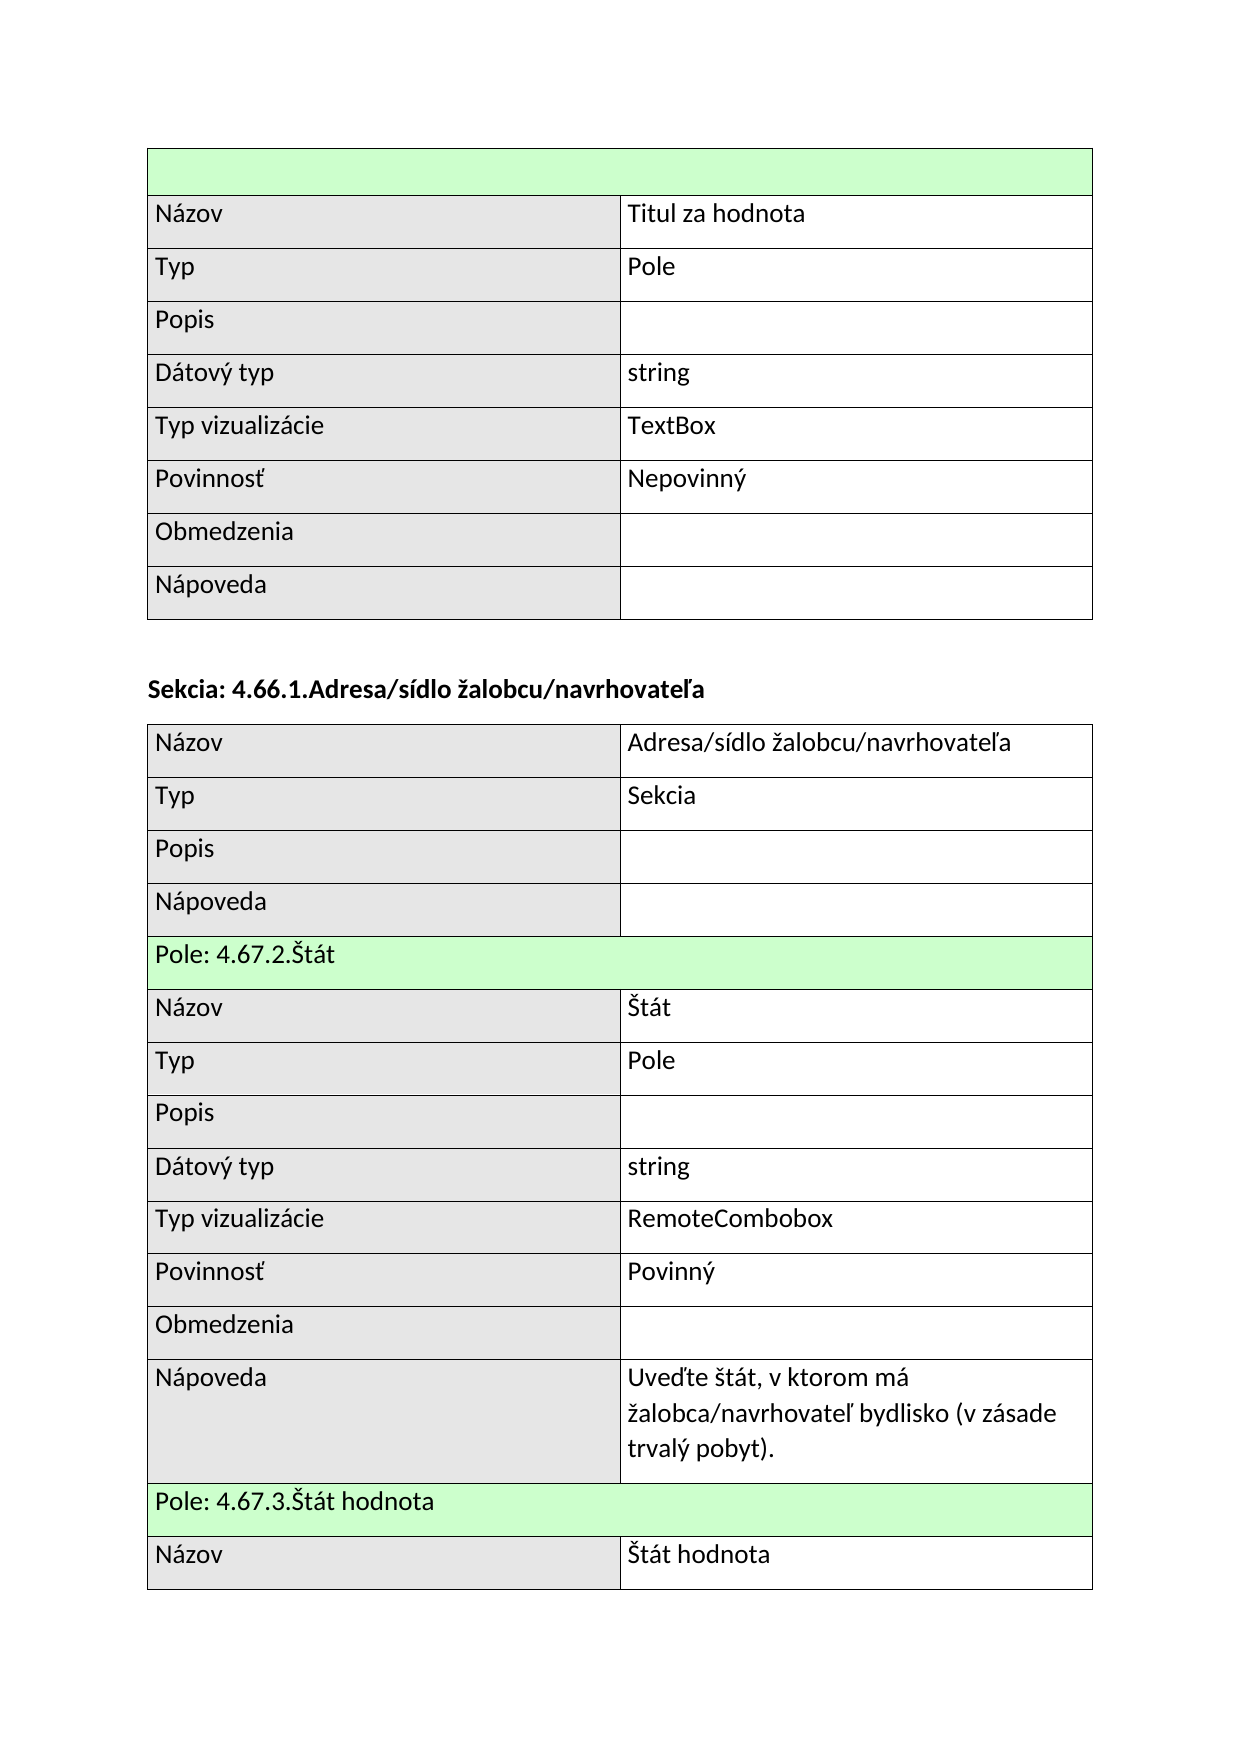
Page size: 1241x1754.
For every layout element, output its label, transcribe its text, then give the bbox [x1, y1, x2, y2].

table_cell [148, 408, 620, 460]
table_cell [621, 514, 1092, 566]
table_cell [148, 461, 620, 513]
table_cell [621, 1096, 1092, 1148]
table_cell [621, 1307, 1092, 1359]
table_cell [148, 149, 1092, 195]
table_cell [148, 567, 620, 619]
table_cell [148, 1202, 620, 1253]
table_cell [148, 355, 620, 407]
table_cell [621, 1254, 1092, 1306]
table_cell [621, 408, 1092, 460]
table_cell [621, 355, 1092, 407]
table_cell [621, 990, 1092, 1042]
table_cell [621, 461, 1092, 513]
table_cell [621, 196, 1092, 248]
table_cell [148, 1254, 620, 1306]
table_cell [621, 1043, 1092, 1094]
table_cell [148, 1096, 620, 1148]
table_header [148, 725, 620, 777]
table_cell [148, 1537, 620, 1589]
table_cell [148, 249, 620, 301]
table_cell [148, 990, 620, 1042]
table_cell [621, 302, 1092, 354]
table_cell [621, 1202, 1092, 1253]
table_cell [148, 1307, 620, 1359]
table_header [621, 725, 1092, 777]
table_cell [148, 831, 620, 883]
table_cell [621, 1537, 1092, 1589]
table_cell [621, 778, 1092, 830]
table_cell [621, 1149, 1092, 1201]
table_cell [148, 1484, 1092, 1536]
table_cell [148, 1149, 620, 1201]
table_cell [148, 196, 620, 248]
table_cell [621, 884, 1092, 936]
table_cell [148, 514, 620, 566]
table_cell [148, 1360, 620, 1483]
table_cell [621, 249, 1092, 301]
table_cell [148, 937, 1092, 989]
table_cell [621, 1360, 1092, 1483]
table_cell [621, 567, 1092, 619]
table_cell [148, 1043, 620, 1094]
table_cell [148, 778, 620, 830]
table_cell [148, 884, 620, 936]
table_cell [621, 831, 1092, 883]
text Sekcia: 4.66.1.Adresa/sídlo žalobcu/navrhovateľa [148, 672, 1093, 705]
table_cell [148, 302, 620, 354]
